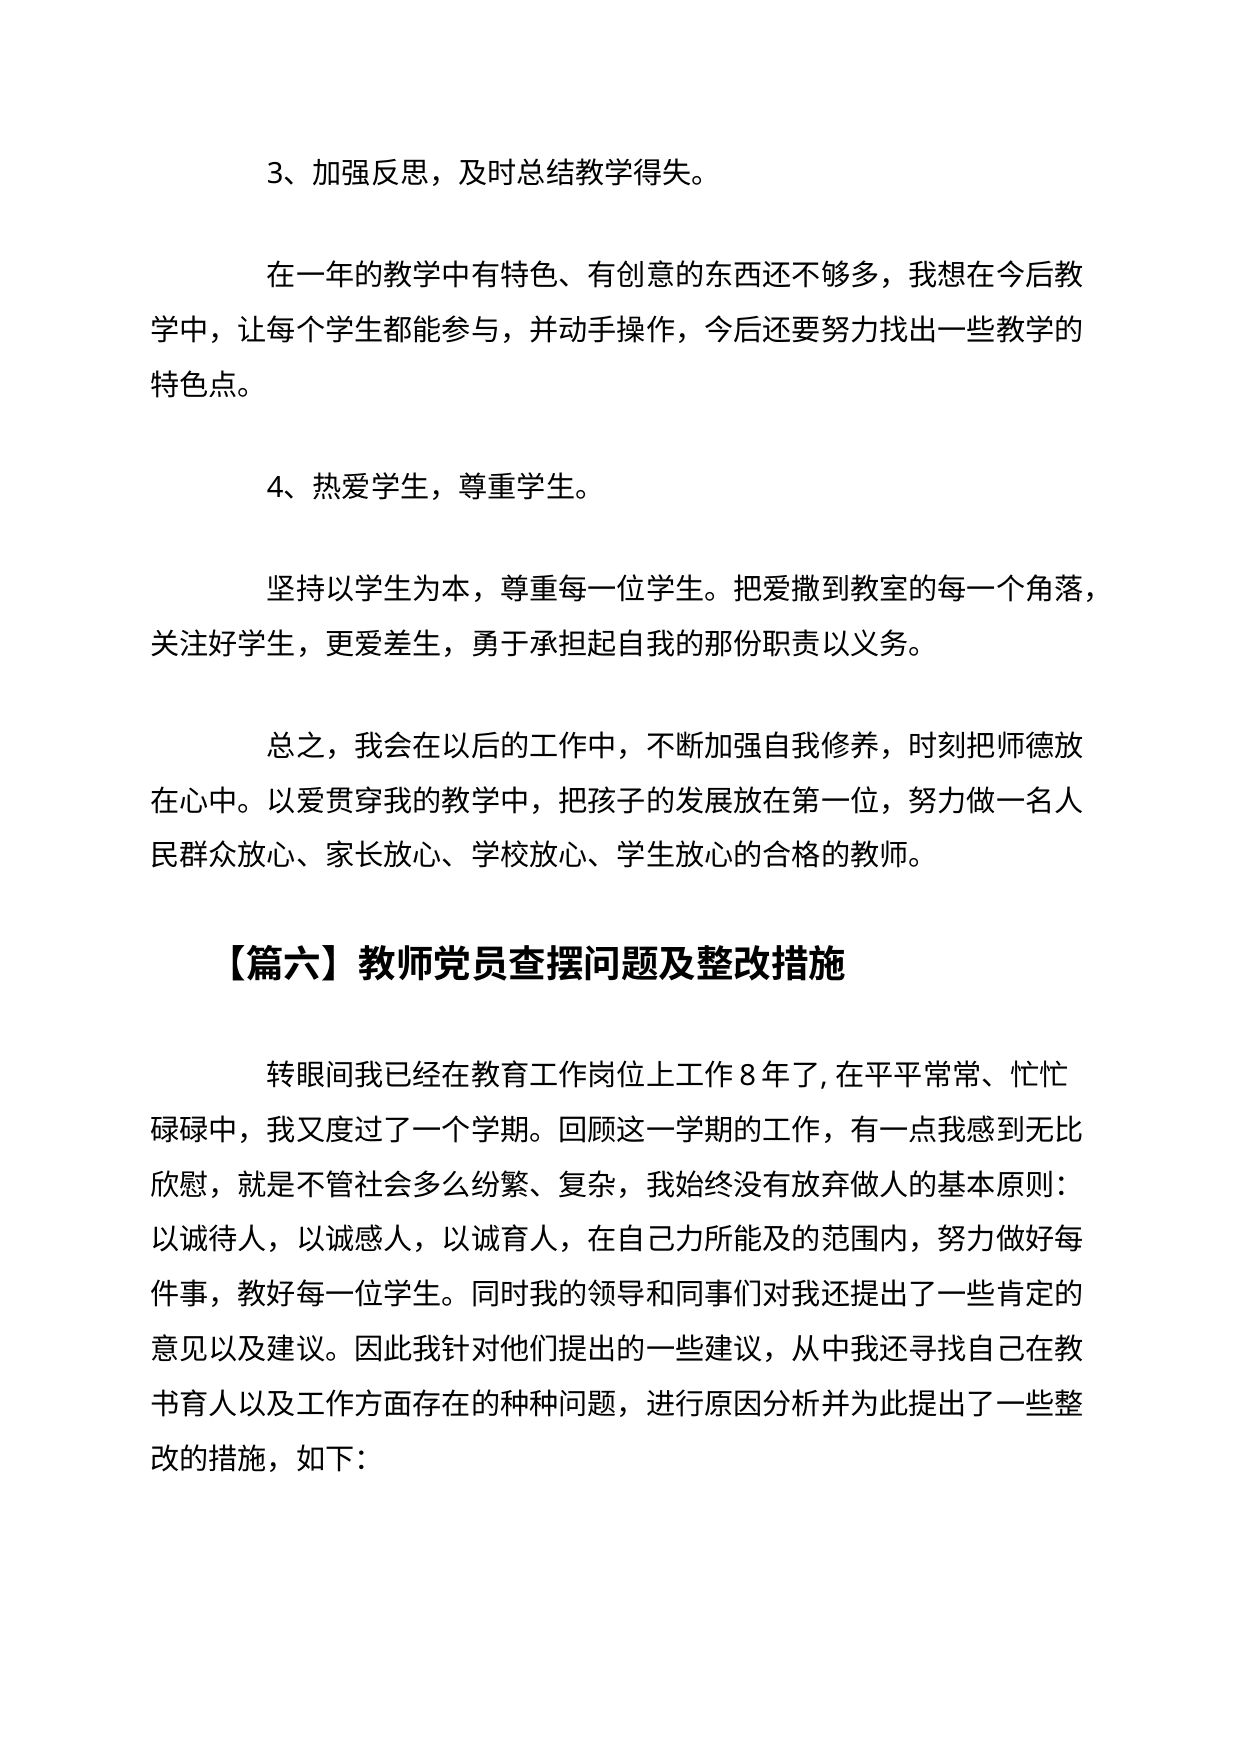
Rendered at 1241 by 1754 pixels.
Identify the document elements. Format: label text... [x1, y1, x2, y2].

text 3、加强反思，及时总结教学得失。 [150, 150, 1090, 192]
text 【篇六】教师党员查摆问题及整改措施 [150, 934, 1090, 988]
text 总之，我会在以后的工作中，不断加强自我修养，时刻把师德放在心中。以爱贯穿我的教学中，把孩子的发展放在第一位，努力做一名人民群众放心、家长放心、学校放心、学生放心的合格的教师。 [150, 722, 1090, 874]
text 在一年的教学中有特色、有创意的东西还不够多，我想在今后教学中，让每个学生都能参与，并动手操作，今后还要努力找出一些教学的特色点。 [150, 252, 1090, 404]
text 4、热爱学生，尊重学生。 [150, 463, 1090, 506]
text 转眼间我已经在教育工作岗位上工作8年了, 在平平常常、忙忙碌碌中，我又度过了一个学期。回顾这一学期的工作，有一点我感到无比欣慰，就是不管社会多么纷繁、复杂，我始终没有放弃做人的基本原则：以诚待人，以诚感人，以诚育人，在自己力所能及的范围内，努力做好每件事，教好每一位学生。同时我的领导和同事们对我还提出了一些肯定的意见以及建议。因此我针对他们提出的一些建议，从中我还寻找自己在教书育人以及工作方面存在的种种问题，进行原因分析并为此提出了一些整改的措施，如下： [150, 1051, 1090, 1478]
text 坚持以学生为本，尊重每一位学生。把爱撒到教室的每一个角落，关注好学生，更爱差生，勇于承担起自我的那份职责以义务。 [150, 566, 1090, 663]
